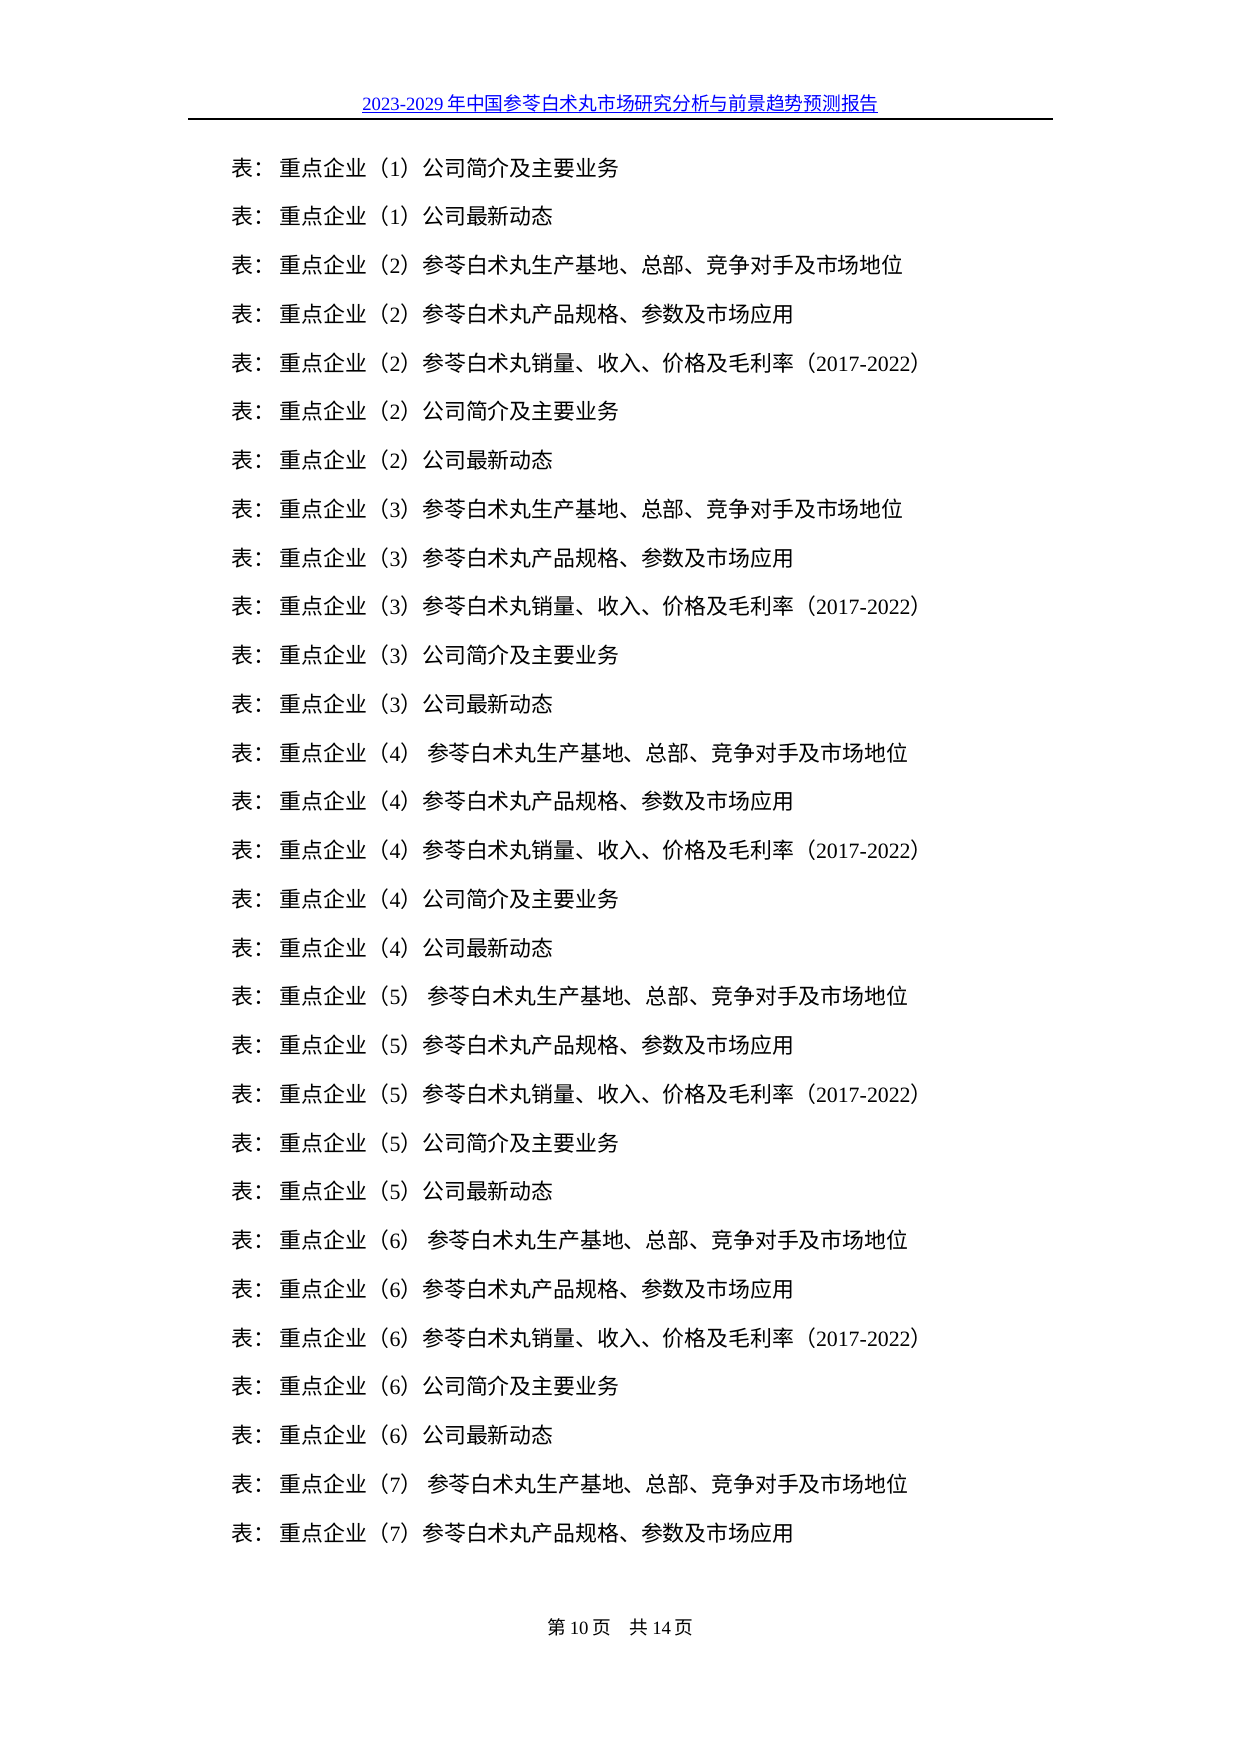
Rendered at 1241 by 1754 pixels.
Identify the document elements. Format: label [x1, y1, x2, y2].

text [187, 150, 1053, 1548]
